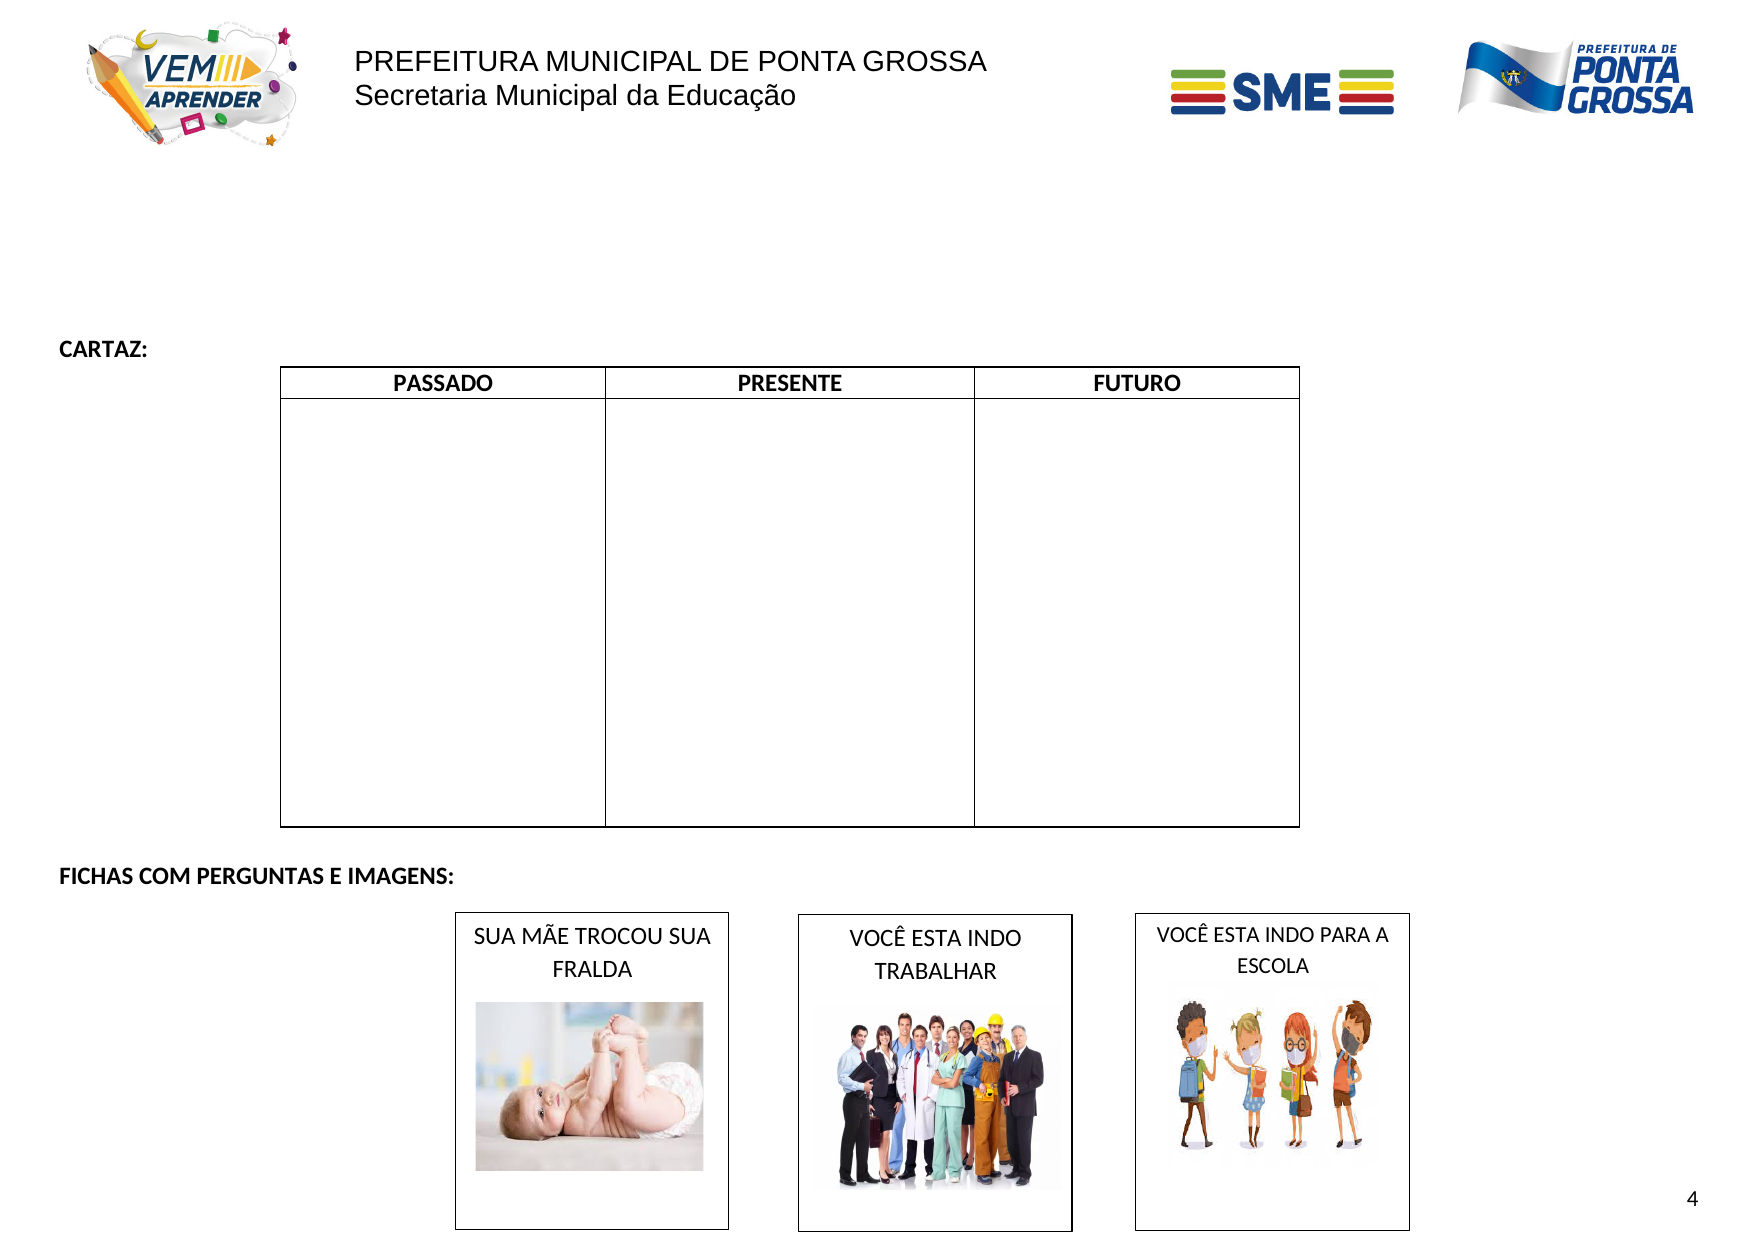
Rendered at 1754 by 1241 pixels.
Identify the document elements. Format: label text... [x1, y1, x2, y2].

picture [1160, 0, 1699, 181]
table_cell [281, 399, 605, 826]
picture [813, 1004, 1062, 1190]
table_cell [606, 399, 974, 826]
picture [1168, 981, 1378, 1167]
picture [475, 1002, 704, 1171]
table_header PRESENTE [606, 368, 974, 398]
picture [62, 11, 309, 147]
text CARTAZ: [59, 333, 1698, 364]
table_header FUTURO [975, 368, 1299, 398]
text FICHAS COM PERGUNTAS E IMAGENS: [59, 860, 1698, 891]
table_header PASSADO [281, 368, 605, 398]
table_cell [975, 399, 1299, 826]
